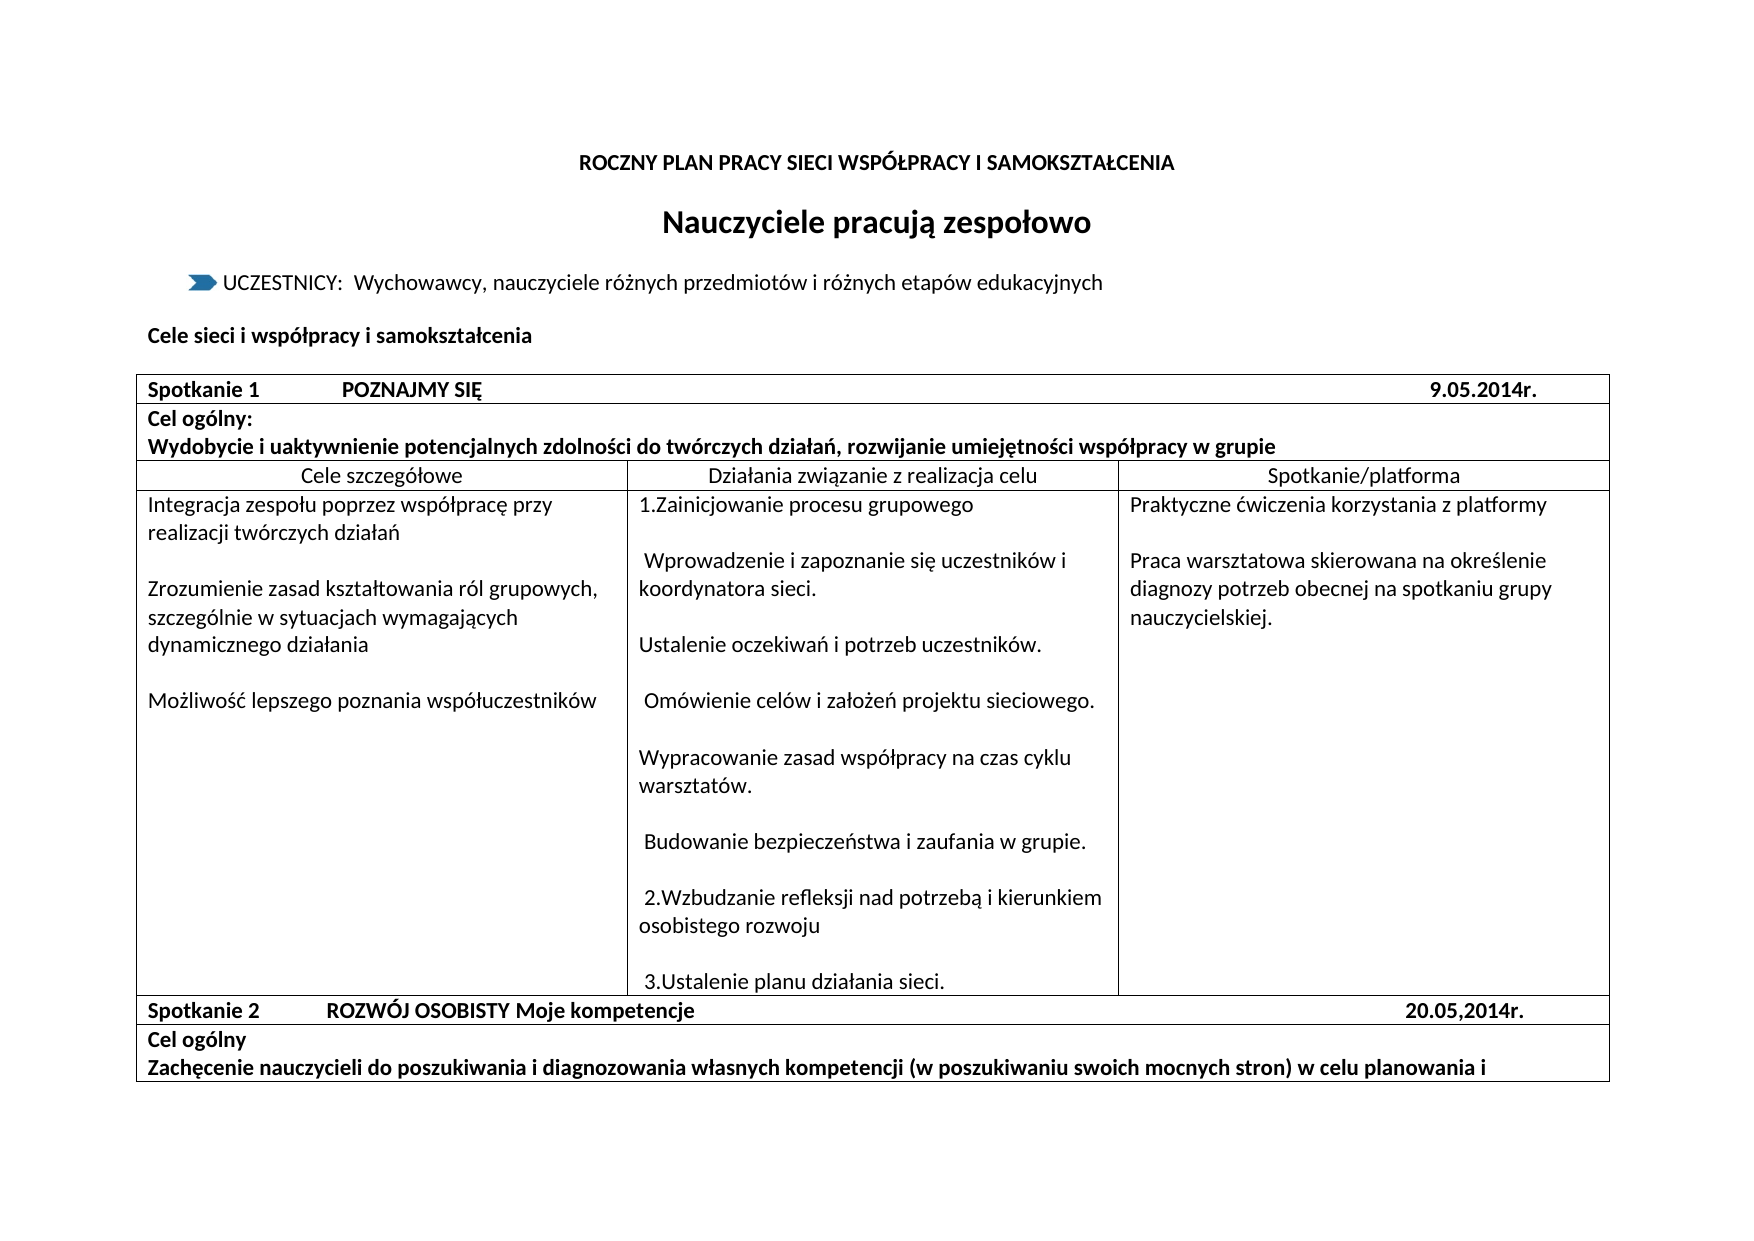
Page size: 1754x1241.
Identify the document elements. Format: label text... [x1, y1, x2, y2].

table_cell Integracja zespołu poprzez współpracę przy realizacji twórczych działań Zrozumienie zasad kształtowania ról grupowych, szczególnie w sytuacjach wymagających dynamicznego działania Możliwość lepszego poznania współuczestników [137, 491, 627, 995]
picture [186, 274, 219, 291]
list UCZESTNICY: Wychowawcy, nauczyciele różnych przedmiotów i różnych etapów edukacyjnych [185, 268, 1606, 296]
table_header Spotkanie 1 POZNAJMY SIĘ 9.05.2014r. [137, 375, 1609, 403]
table_cell Cel ogólny: Wydobycie i uaktywnienie potencjalnych zdolności do twórczych działań, rozwijanie umiejętności współpracy w grupie [137, 404, 1609, 460]
table_cell Spotkanie/platforma [1119, 461, 1609, 489]
text ROCZNY PLAN PRACY SIECI WSPÓŁPRACY I SAMOKSZTAŁCENIA [148, 148, 1606, 176]
text Nauczyciele pracują zespołowo [148, 201, 1606, 241]
text Cele sieci i współpracy i samokształcenia [148, 321, 1606, 349]
table_cell Spotkanie 2 ROZWÓJ OSOBISTY Moje kompetencje 20.05,2014r. [137, 996, 1609, 1024]
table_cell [137, 1025, 1609, 1081]
table_cell 1.Zainicjowanie procesu grupowego Wprowadzenie i zapoznanie się uczestników i koordynatora sieci. Ustalenie oczekiwań i potrzeb uczestników. Omówienie celów i założeń projektu sieciowego. Wypracowanie zasad współpracy na czas cyklu warsztatów. Budowanie bezpieczeństwa i zaufania w grupie. 2.Wzbudzanie refleksji nad potrzebą i kierunkiem osobistego rozwoju 3.Ustalenie planu działania sieci. [628, 491, 1118, 995]
table_cell Cele szczegółowe [137, 461, 627, 489]
table_cell Działania związanie z realizacja celu [628, 461, 1118, 489]
table_cell Praktyczne ćwiczenia korzystania z platformy Praca warsztatowa skierowana na określenie diagnozy potrzeb obecnej na spotkaniu grupy nauczycielskiej. [1119, 491, 1609, 995]
